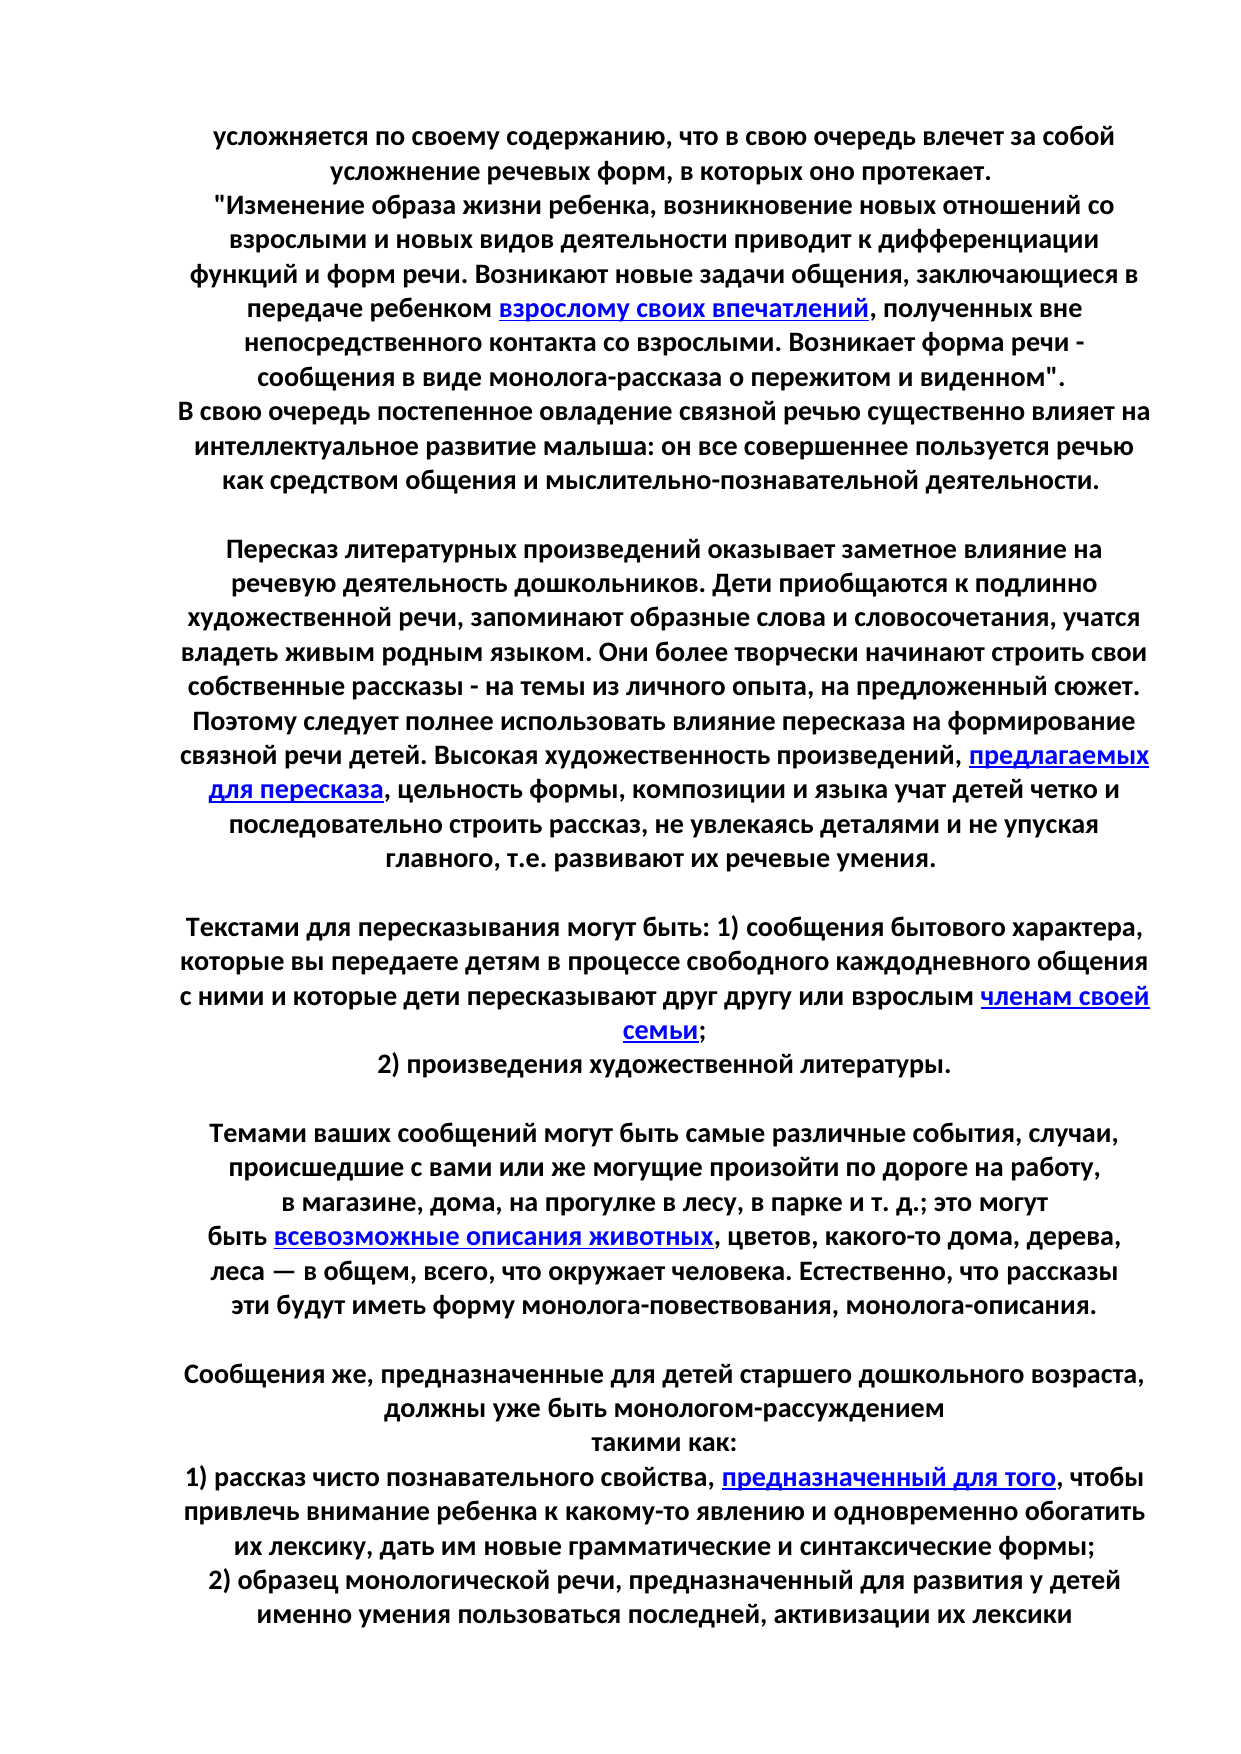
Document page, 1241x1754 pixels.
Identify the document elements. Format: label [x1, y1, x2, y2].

text [177, 118, 1152, 1631]
